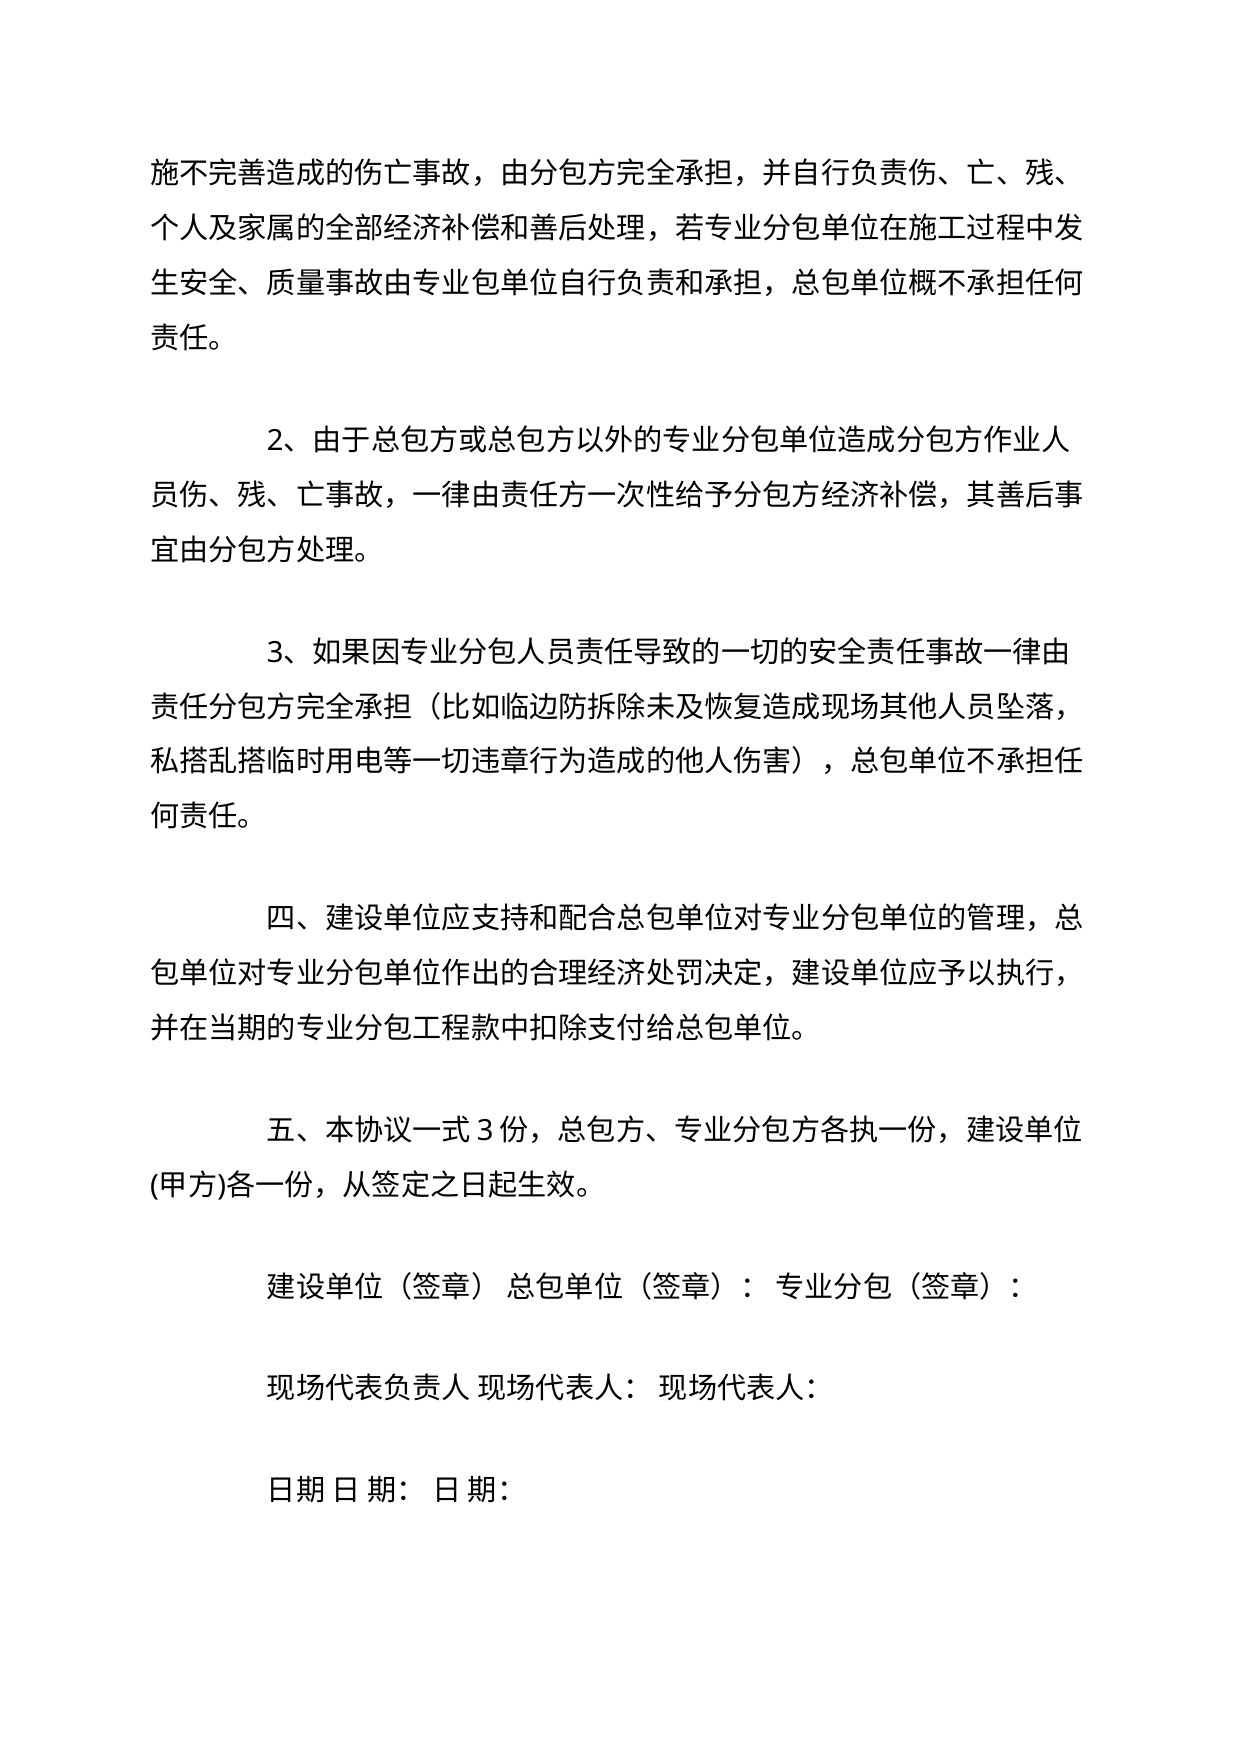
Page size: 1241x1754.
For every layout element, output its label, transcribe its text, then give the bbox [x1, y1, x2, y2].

text 四、建设单位应支持和配合总包单位对专业分包单位的管理，总包单位对专业分包单位作出的合理经济处罚决定，建设单位应予以执行，并在当期的专业分包工程款中扣除支付给总包单位。 [150, 895, 1090, 1047]
text 建设单位（签章） 总包单位（签章）： 专业分包（签章）： [150, 1263, 1090, 1306]
text 3、如果因专业分包人员责任导致的一切的安全责任事故一律由责任分包方完全承担（比如临边防拆除未及恢复造成现场其他人员坠落，私搭乱搭临时用电等一切违章行为造成的他人伤害），总包单位不承担任何责任。 [150, 628, 1090, 835]
text 五、本协议一式3份，总包方、专业分包方各执一份，建设单位(甲方)各一份，从签定之日起生效。 [150, 1106, 1090, 1204]
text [150, 150, 1090, 357]
text 2、由于总包方或总包方以外的专业分包单位造成分包方作业人员伤、残、亡事故，一律由责任方一次性给予分包方经济补偿，其善后事宜由分包方处理。 [150, 416, 1090, 569]
text 日期 日 期： 日 期： [150, 1467, 1090, 1509]
text 现场代表负责人 现场代表人： 现场代表人： [150, 1365, 1090, 1407]
